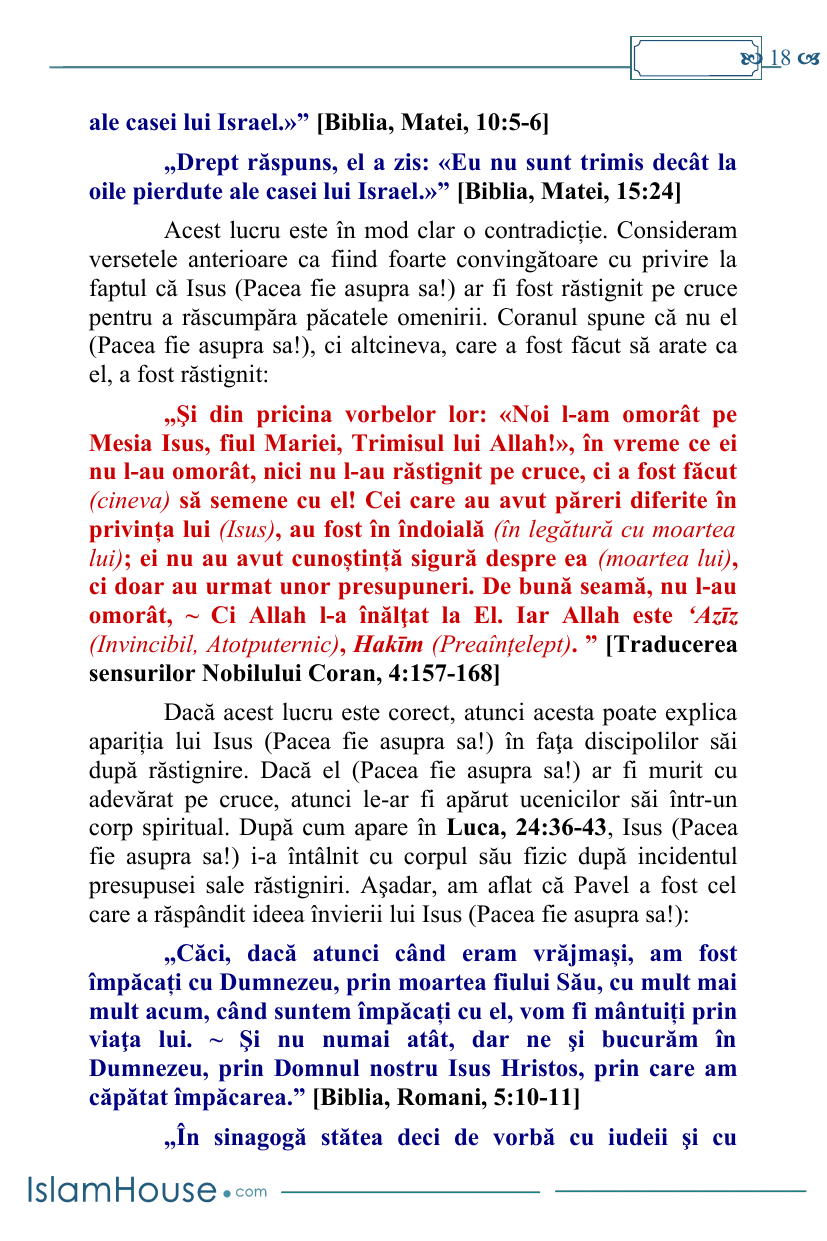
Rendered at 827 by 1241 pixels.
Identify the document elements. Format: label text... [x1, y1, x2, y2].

picture [20, 1171, 541, 1209]
text Dacă acest lucru este corect, atunci acesta poate explica apariția lui Isus (Pacea fie asupra sa!) în faţa discipolilor săi după răstignire. Dacă el (Pacea fie asupra sa!) ar fi murit cu adevărat pe cruce, atunci le-ar fi apărut ucenicilor săi într-un corp spiritual. După cum apare în Luca, 24:36-43, Isus (Pacea fie asupra sa!) i-a întâlnit cu corpul său fizic după incidentul presupusei sale răstigniri. Aşadar, am aflat că Pavel a fost cel care a răspândit ideea învierii lui Isus (Pacea fie asupra sa!): [89, 697, 738, 927]
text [89, 1122, 738, 1151]
text Acest lucru este în mod clar o contradicție. Consideram versetele anterioare ca fiind foarte convingătoare cu privire la faptul că Isus (Pacea fie asupra sa!) ar fi fost răstignit pe cruce pentru a răscumpăra păcatele omenirii. Coranul spune că nu el (Pacea fie asupra sa!), ci altcineva, care a fost făcut să arate ca el, a fost răstignit: [89, 216, 738, 388]
picture [548, 1170, 807, 1208]
text „Căci, dacă atunci când eram vrăjmași, am fost împăcați cu Dumnezeu, prin moartea fiului Său, cu mult mai mult acum, când suntem împăcați cu el, vom fi mântuiți prin viaţa lui. ~ Şi nu numai atât, dar ne şi bucurăm în Dumnezeu, prin Domnul nostru Isus Hristos, prin care am căpătat împăcarea.” [Biblia, Romani, 5:10-11] [89, 938, 738, 1111]
text „Şi din pricina vorbelor lor: «Noi l-am omorât pe Mesia Isus, fiul Mariei, Trimisul lui Allah!», în vreme ce ei nu l-au omorât, nici nu l-au răstignit pe cruce, ci a fost făcut (cineva) să semene cu el! Cei care au avut păreri diferite în privința lui (Isus), au fost în îndoială (în legătură cu moartea lui); ei nu au avut cunoștință sigură despre ea (moartea lui), ci doar au urmat unor presupuneri. De bună seamă, nu l-au omorât, ~ Ci Allah l-a înălţat la El. Iar Allah este ‘Azīz (Invincibil, Atotputernic), Hakīm (Preaînțelept). ” [Traducerea sensurilor Nobilului Coran, 4:157-168] [89, 399, 738, 686]
text „Drept răspuns, el a zis: «Eu nu sunt trimis decât la oile pierdute ale casei lui Israel.»” [Biblia, Matei, 15:24] [89, 147, 738, 204]
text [89, 107, 738, 136]
